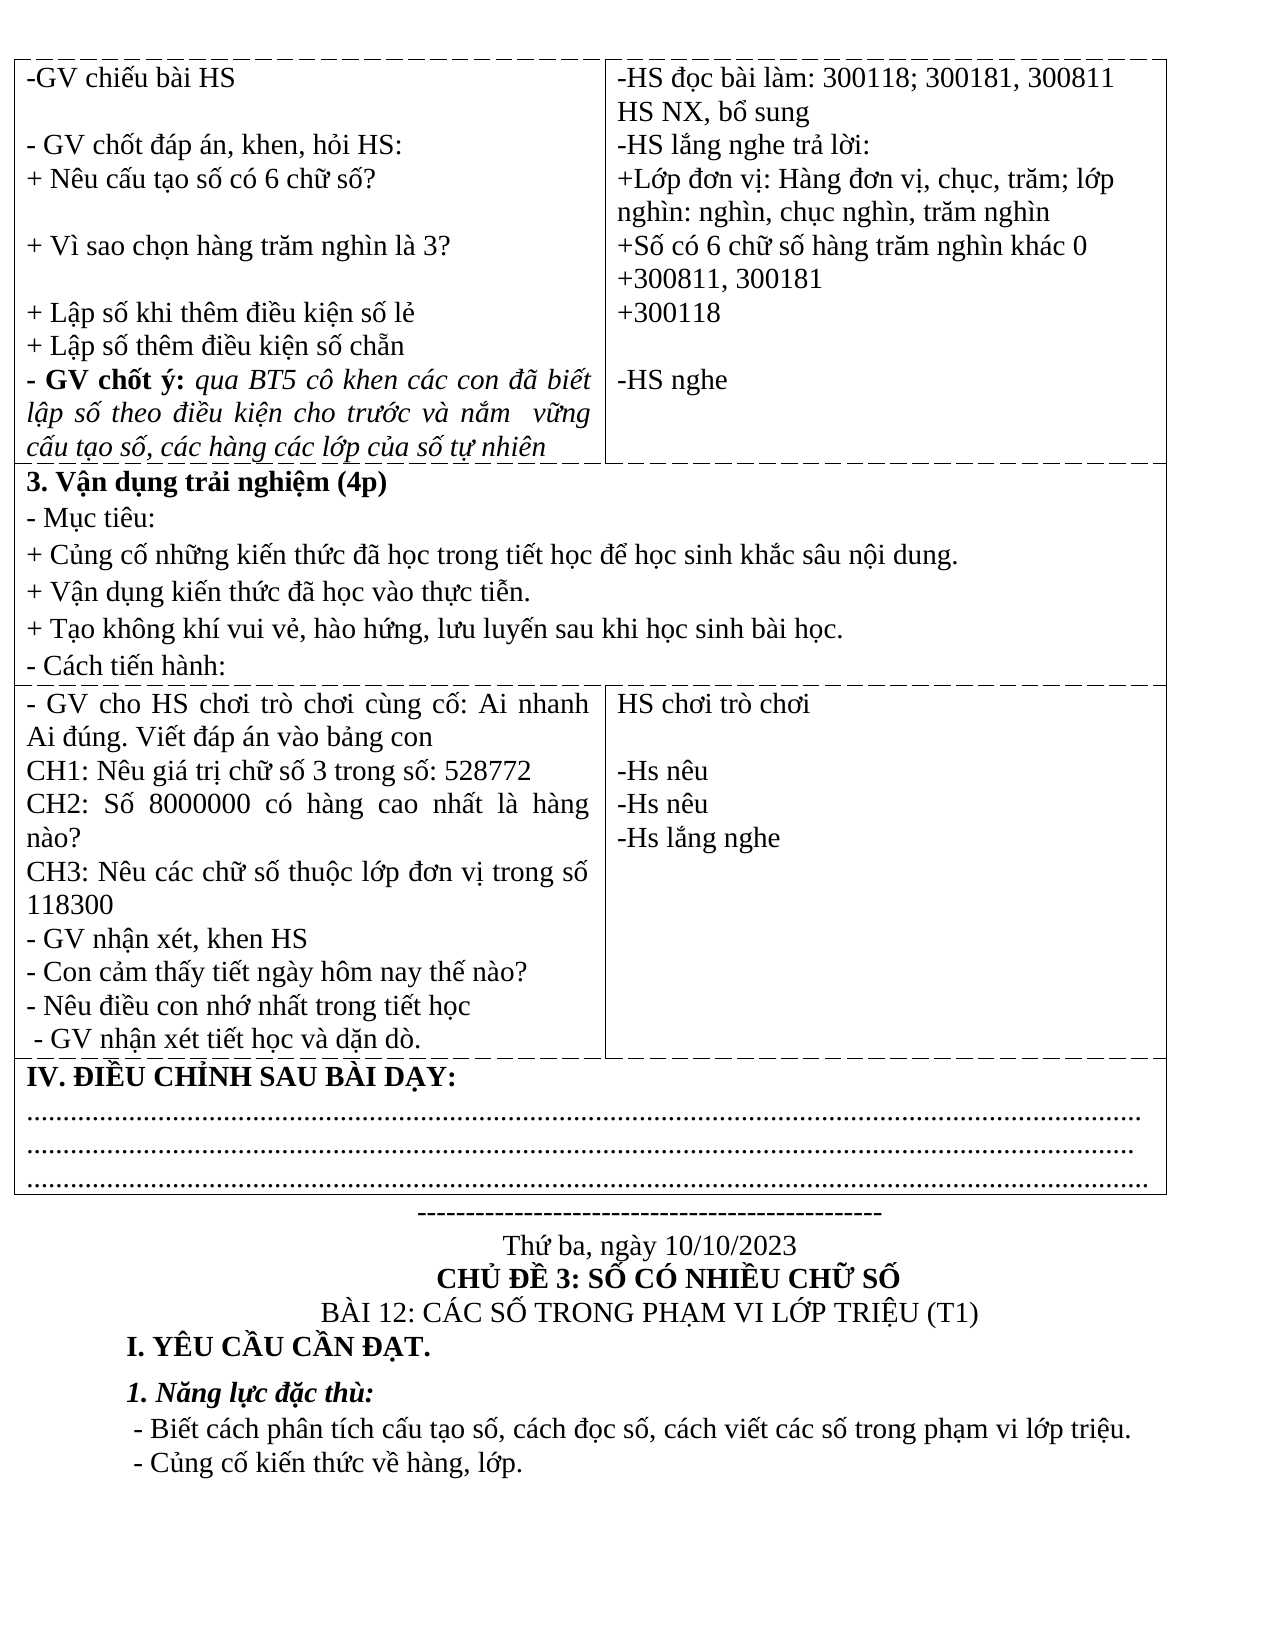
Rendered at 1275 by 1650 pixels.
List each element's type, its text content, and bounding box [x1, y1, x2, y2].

text CHỦ ĐỀ 3: SỐ CÓ NHIỀU CHỮ SỐ [89, 1262, 1211, 1295]
text Thứ ba, ngày 10/10/2023 [89, 1228, 1211, 1262]
text ------------------------------------------------ [89, 1194, 1211, 1228]
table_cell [15, 59, 605, 463]
text - Biết cách phân tích cấu tạo số, cách đọc số, cách viết các số trong phạm vi lớp triệu. [133, 1412, 1211, 1445]
table_cell IV. ĐIỀU CHỈNH SAU BÀI DẠY: ......................................................................................................................................................... ........................................................................................................................................................ .......................................................................................................................................................... [15, 1058, 1166, 1193]
text - Củng cố kiến thức về hàng, lớp. [133, 1445, 1211, 1479]
text BÀI 12: CÁC SỐ TRONG PHẠM VI LỚP TRIỆU (T1) [89, 1295, 1211, 1329]
text 1. Năng lực đặc thù: [89, 1375, 1211, 1408]
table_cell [606, 59, 1166, 463]
table_cell HS chơi trò chơi -Hs nêu -Hs nêu -Hs lắng nghe [606, 685, 1166, 1058]
text I. YÊU CẦU CẦN ĐẠT. [89, 1329, 1211, 1362]
table_cell 3. Vận dụng trải nghiệm (4p) - Mục tiêu: + Củng cố những kiến thức đã học trong tiết học để học sinh khắc sâu nội dung. + Vận dụng kiến thức đã học vào thực tiễn. + Tạo không khí vui vẻ, hào hứng, lưu luyến sau khi học sinh bài học. - Cách tiến hành: [15, 463, 1166, 685]
table_cell - GV cho HS chơi trò chơi cùng cố: Ai nhanh Ai đúng. Viết đáp án vào bảng con CH1: Nêu giá trị chữ số 3 trong số: 528772 CH2: Số 8000000 có hàng cao nhất là hàng nào? CH3: Nêu các chữ số thuộc lớp đơn vị trong số 118300 - GV nhận xét, khen HS - Con cảm thấy tiết ngày hôm nay thế nào? - Nêu điều con nhớ nhất trong tiết học - GV nhận xét tiết học và dặn dò. [15, 685, 605, 1058]
